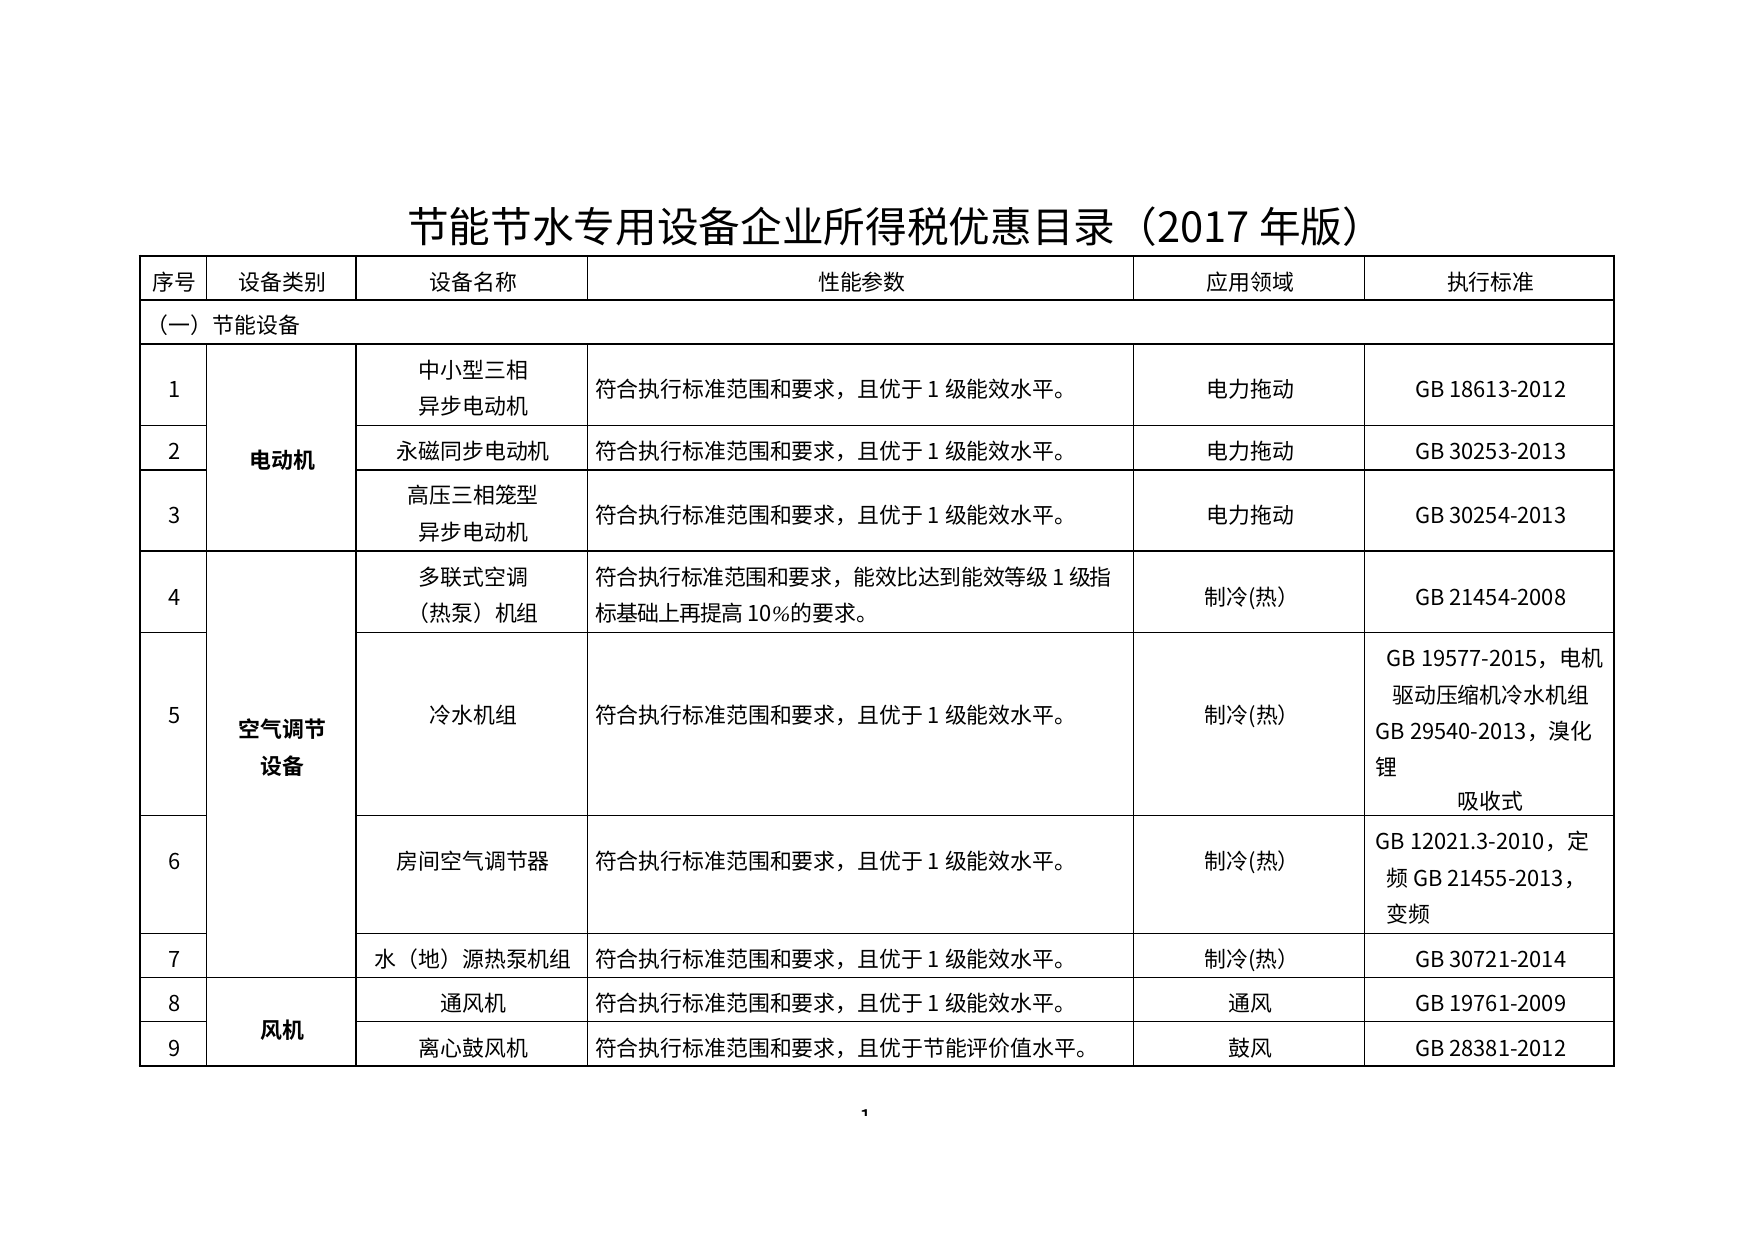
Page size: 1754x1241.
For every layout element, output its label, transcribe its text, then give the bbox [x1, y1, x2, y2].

table_cell 多联式空调 （热泵）机组 [357, 552, 587, 632]
table_cell 5 [141, 633, 206, 815]
table_cell 电力拖动 [1134, 426, 1364, 469]
table_cell GB 18613-2012 [1365, 345, 1613, 425]
table_header 设备类别 [207, 257, 355, 299]
table_cell GB 30253-2013 [1365, 426, 1613, 469]
table_cell 电力拖动 [1134, 345, 1364, 425]
table_cell 7 [141, 934, 206, 977]
table_cell 制冷(热） [1134, 934, 1364, 977]
table_cell 通风 [1134, 978, 1364, 1021]
table_header 设备名称 [357, 257, 587, 299]
table_cell （一）节能设备 [141, 301, 1613, 343]
table_cell GB 30721-2014 [1365, 934, 1613, 977]
table_cell GB 19577-2015，电机 驱动压缩机冷水机组GB 29540-2013，溴化锂 吸收式 [1365, 633, 1613, 815]
table_cell 制冷(热） [1134, 552, 1364, 632]
table_cell GB 21454-2008 [1365, 552, 1613, 632]
table_cell 水（地）源热泵机组 [357, 934, 587, 977]
table_header 应用领域 [1134, 257, 1364, 299]
table_cell 8 [141, 978, 206, 1021]
table_cell 电动机 [207, 345, 355, 550]
table_cell 空气调节设备 [207, 552, 355, 977]
table_cell 符合执行标准范围和要求，能效比达到能效等级 1 级指标基础上再提高 10%的要求。 [588, 552, 1133, 632]
table_cell 符合执行标准范围和要求，且优于 1 级能效水平。 [588, 426, 1133, 469]
table_cell 符合执行标准范围和要求，且优于 1 级能效水平。 [588, 471, 1133, 550]
table_cell GB 12021.3-2010，定频GB 21455-2013，变频 [1365, 816, 1613, 932]
table_cell 冷水机组 [357, 633, 587, 815]
table_cell 9 [141, 1022, 206, 1065]
table_cell 符合执行标准范围和要求，且优于 1 级能效水平。 [588, 633, 1133, 815]
table_cell 6 [141, 816, 206, 932]
table_cell 2 [141, 426, 206, 469]
table_cell 符合执行标准范围和要求，且优于节能评价值水平。 [588, 1022, 1133, 1065]
table_cell 房间空气调节器 [357, 816, 587, 932]
table_cell GB 28381-2012 [1365, 1022, 1613, 1065]
table_cell 符合执行标准范围和要求，且优于 1 级能效水平。 [588, 345, 1133, 425]
table_cell GB 30254-2013 [1365, 471, 1613, 550]
table_header 性能参数 [588, 257, 1133, 299]
table_cell 高压三相笼型异步电动机 [357, 471, 587, 550]
table_cell 鼓风 [1134, 1022, 1364, 1065]
table_cell 电力拖动 [1134, 471, 1364, 550]
table_header 执行标准 [1365, 257, 1613, 299]
table_cell GB 19761-2009 [1365, 978, 1613, 1021]
table_cell 通风机 [357, 978, 587, 1021]
table_cell 4 [141, 552, 206, 632]
text 节能节水专用设备企业所得税优惠目录（2017 年版） [164, 194, 1627, 254]
table_header 序号 [141, 257, 206, 299]
table_cell 3 [141, 471, 206, 550]
table_cell 符合执行标准范围和要求，且优于 1 级能效水平。 [588, 978, 1133, 1021]
table_cell 制冷(热） [1134, 633, 1364, 815]
table_cell 离心鼓风机 [357, 1022, 587, 1065]
table_cell 永磁同步电动机 [357, 426, 587, 469]
table_cell 符合执行标准范围和要求，且优于 1 级能效水平。 [588, 934, 1133, 977]
table_cell 制冷(热） [1134, 816, 1364, 932]
table_cell 风机 [207, 978, 355, 1065]
table_cell 符合执行标准范围和要求，且优于 1 级能效水平。 [588, 816, 1133, 932]
table_cell 1 [141, 345, 206, 425]
table_cell 中小型三相异步电动机 [357, 345, 587, 425]
